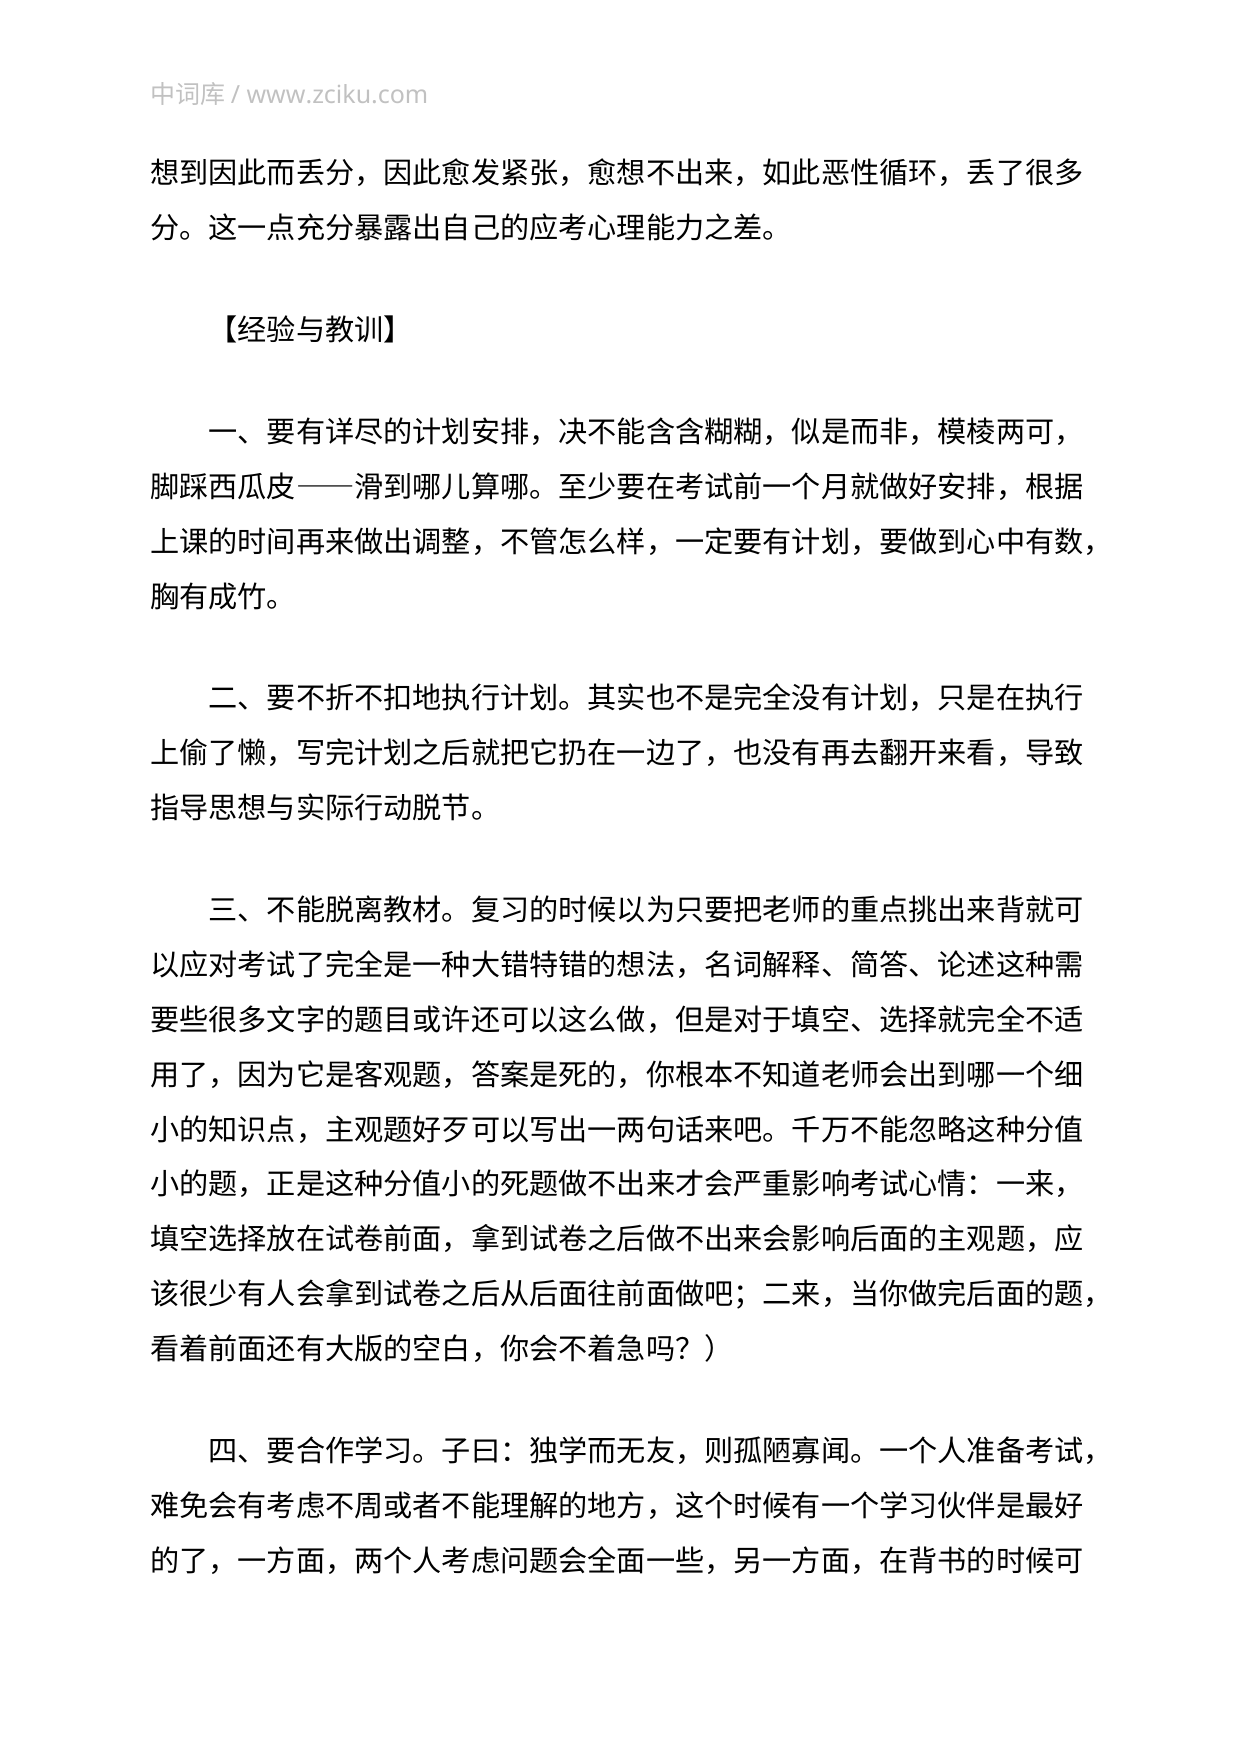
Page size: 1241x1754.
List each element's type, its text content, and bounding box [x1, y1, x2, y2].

text 三、不能脱离教材。复习的时候以为只要把老师的重点挑出来背就可以应对考试了完全是一种大错特错的想法，名词解释、简答、论述这种需要些很多文字的题目或许还可以这么做，但是对于填空、选择就完全不适用了，因为它是客观题，答案是死的，你根本不知道老师会出到哪一个细小的知识点，主观题好歹可以写出一两句话来吧。千万不能忽略这种分值小的题，正是这种分值小的死题做不出来才会严重影响考试心情：一来，填空选择放在试卷前面，拿到试卷之后做不出来会影响后面的主观题，应该很少有人会拿到试卷之后从后面往前面做吧；二来，当你做完后面的题，看着前面还有大版的空白，你会不着急吗？） [150, 886, 1090, 1368]
text 一、要有详尽的计划安排，决不能含含糊糊，似是而非，模棱两可，脚踩西瓜皮——滑到哪儿算哪。至少要在考试前一个月就做好安排，根据上课的时间再来做出调整，不管怎么样，一定要有计划，要做到心中有数，胸有成竹。 [150, 408, 1090, 615]
text 二、要不折不扣地执行计划。其实也不是完全没有计划，只是在执行上偷了懒，写完计划之后就把它扔在一边了，也没有再去翻开来看，导致指导思想与实际行动脱节。 [150, 675, 1090, 827]
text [150, 150, 1090, 247]
text 【经验与教训】 [150, 307, 1090, 349]
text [150, 1427, 1090, 1579]
